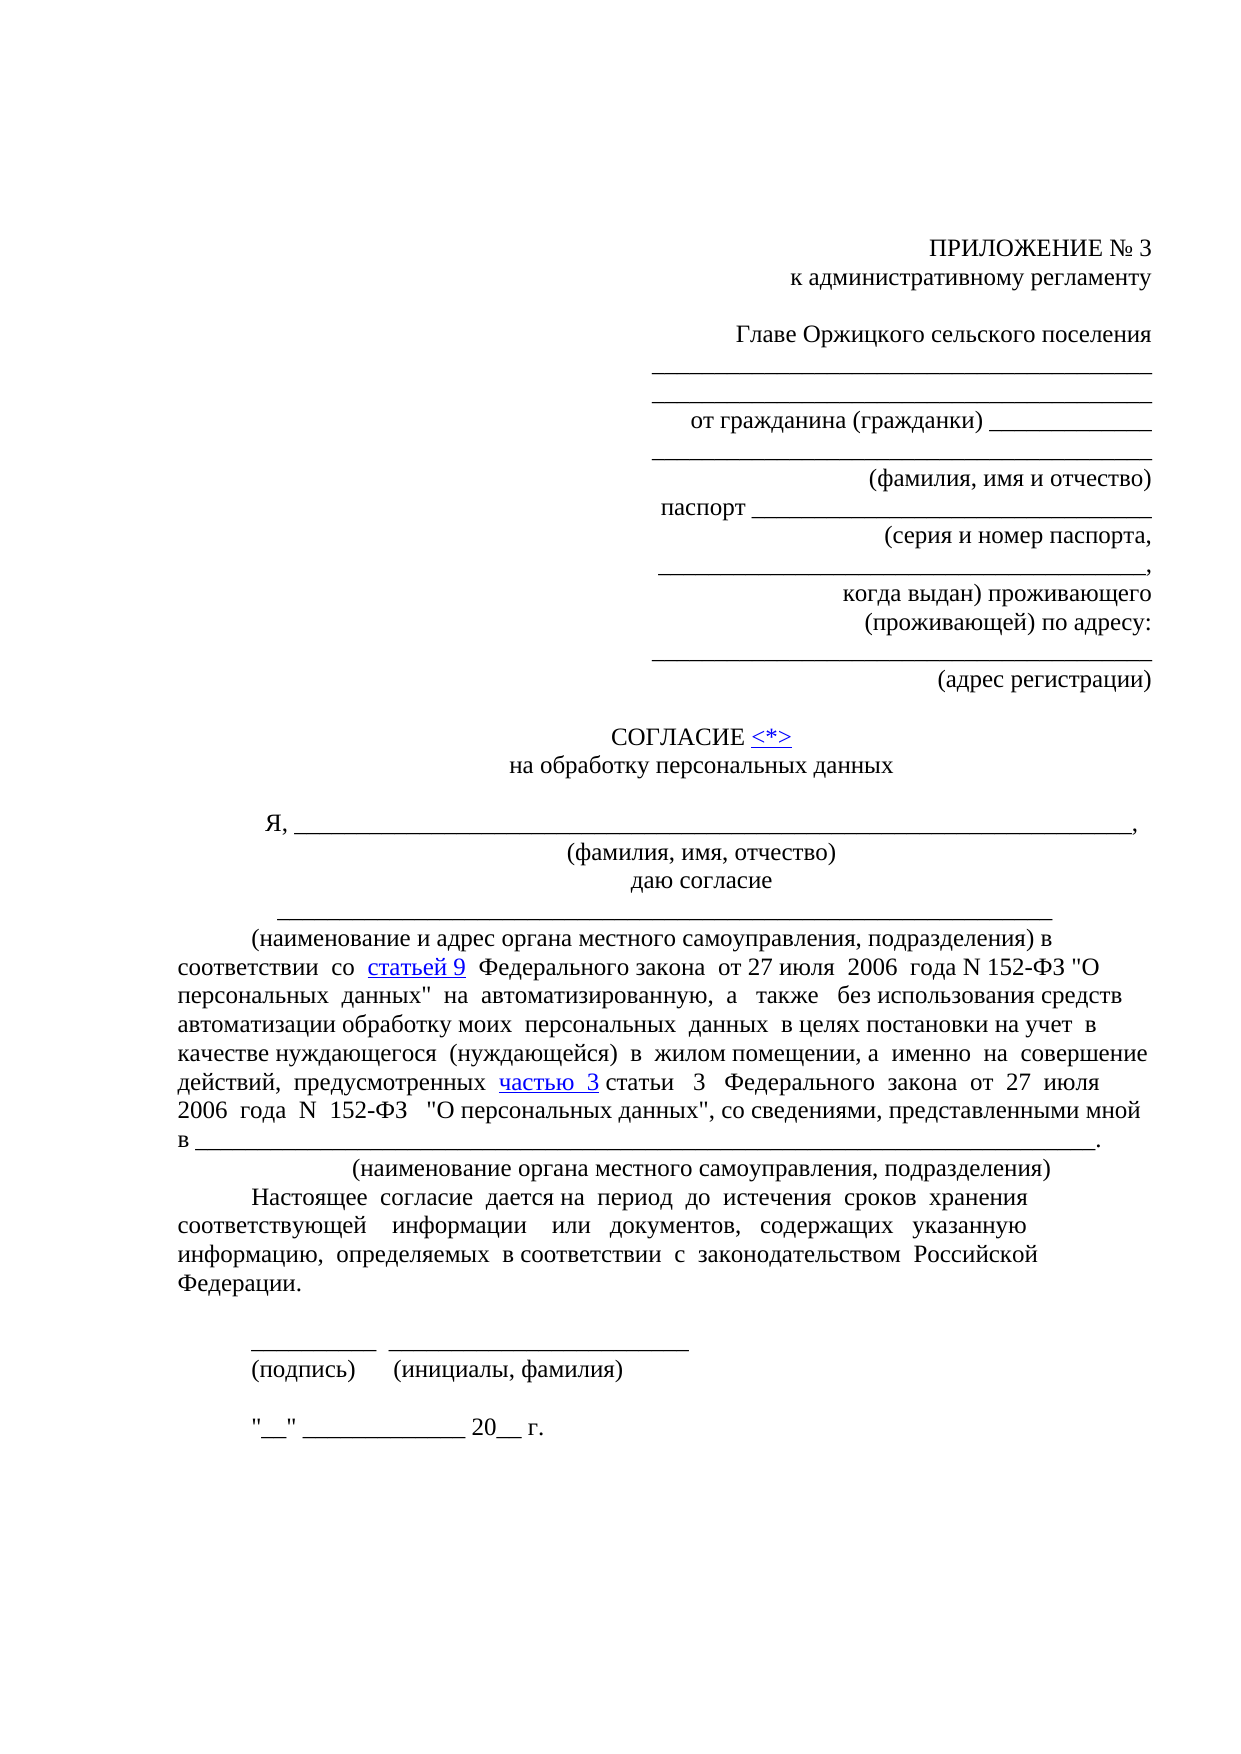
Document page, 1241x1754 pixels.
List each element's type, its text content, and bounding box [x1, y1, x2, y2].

subtitle даю согласие ______________________________________________________________ [177, 866, 1152, 923]
subtitle паспорт ________________________________ [177, 492, 1152, 521]
subtitle ________________________________________ [177, 348, 1152, 377]
subtitle Я, ___________________________________________________________________, [177, 808, 1152, 837]
text к административному регламенту [177, 262, 1152, 291]
subtitle (адрес регистрации) [177, 664, 1152, 693]
subtitle (подпись) (инициалы, фамилия) [177, 1354, 1152, 1383]
subtitle (фамилия, имя, отчество) [177, 837, 1152, 866]
subtitle ________________________________________ [177, 434, 1152, 463]
subtitle (серия и номер паспорта, [177, 521, 1152, 549]
subtitle (наименование органа местного самоуправления, подразделения) [177, 1153, 1152, 1182]
subtitle "__" _____________ 20__ г. [177, 1412, 1152, 1441]
subtitle на обработку персональных данных [177, 751, 1152, 779]
subtitle когда выдан) проживающего [177, 578, 1152, 607]
subtitle СОГЛАСИЕ <*> [177, 722, 1152, 751]
subtitle (наименование и адрес органа местного самоуправления, подразделения) в соответствии со статьей 9 Федерального закона от 27 июля 2006 года N 152-ФЗ "О персональных данных" на автоматизированную, а также без использования средств автоматизации обработку моих персональных данных в целях постановки на учет в качестве нуждающегося (нуждающейся) в жилом помещении, а именно на совершение действий, предусмотренных частью 3 статьи 3 Федерального закона от 27 июля 2006 года N 152-ФЗ "О персональных данных", со сведениями, представленными мной в ________________________________________________________________________. [177, 923, 1152, 1153]
subtitle ________________________________________ [177, 636, 1152, 664]
subtitle от гражданина (гражданки) _____________ [177, 406, 1152, 434]
subtitle (фамилия, имя и отчество) [177, 463, 1152, 492]
subtitle Главе Оржицкого сельского поселения [177, 319, 1152, 348]
text ПРИЛОЖЕНИЕ № 3 [177, 233, 1152, 262]
subtitle ________________________________________ [177, 377, 1152, 406]
subtitle __________ ________________________ [177, 1326, 1152, 1354]
subtitle (проживающей) по адресу: [177, 607, 1152, 636]
subtitle _______________________________________, [177, 549, 1152, 578]
subtitle Настоящее согласие дается на период до истечения сроков хранения соответствующей информации или документов, содержащих указанную информацию, определяемых в соответствии с законодательством Российской Федерации. [177, 1182, 1152, 1297]
